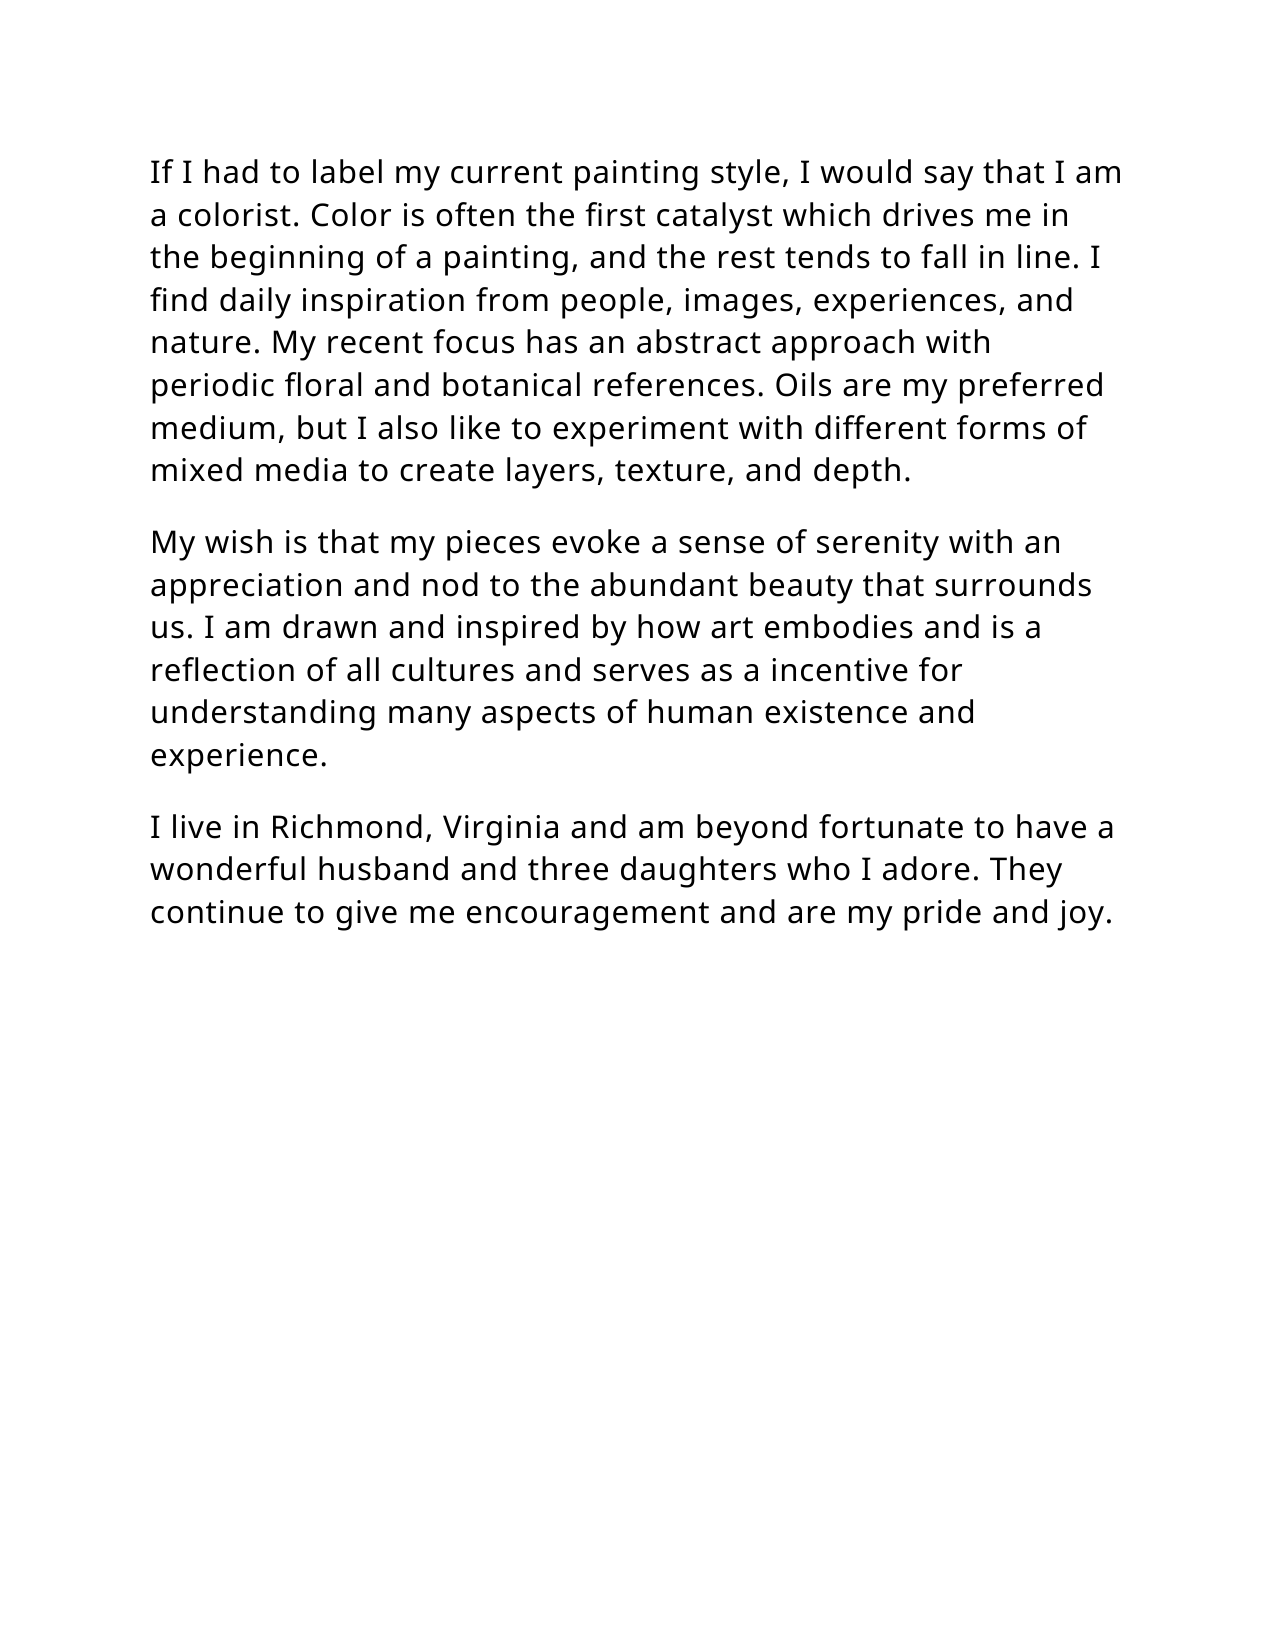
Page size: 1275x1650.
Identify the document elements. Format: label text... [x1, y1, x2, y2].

text My wish is that my pieces evoke a sense of serenity with an appreciation and nod to the abundant beauty that surrounds us. I am drawn and inspired by how art embodies and is a reflection of all cultures and serves as a incentive for understanding many aspects of human existence and experience. [150, 520, 1125, 776]
text I live in Richmond, Virginia and am beyond fortunate to have a wonderful husband and three daughters who I adore. They continue to give me encouragement and are my pride and joy. [150, 805, 1125, 933]
text If I had to label my current painting style, I would say that I am a colorist. Color is often the first catalyst which drives me in the beginning of a painting, and the rest tends to fall in line. I find daily inspiration from people, images, experiences, and nature. My recent focus has an abstract approach with periodic floral and botanical references. Oils are my preferred medium, but I also like to experiment with different forms of mixed media to create layers, texture, and depth. [150, 150, 1125, 491]
